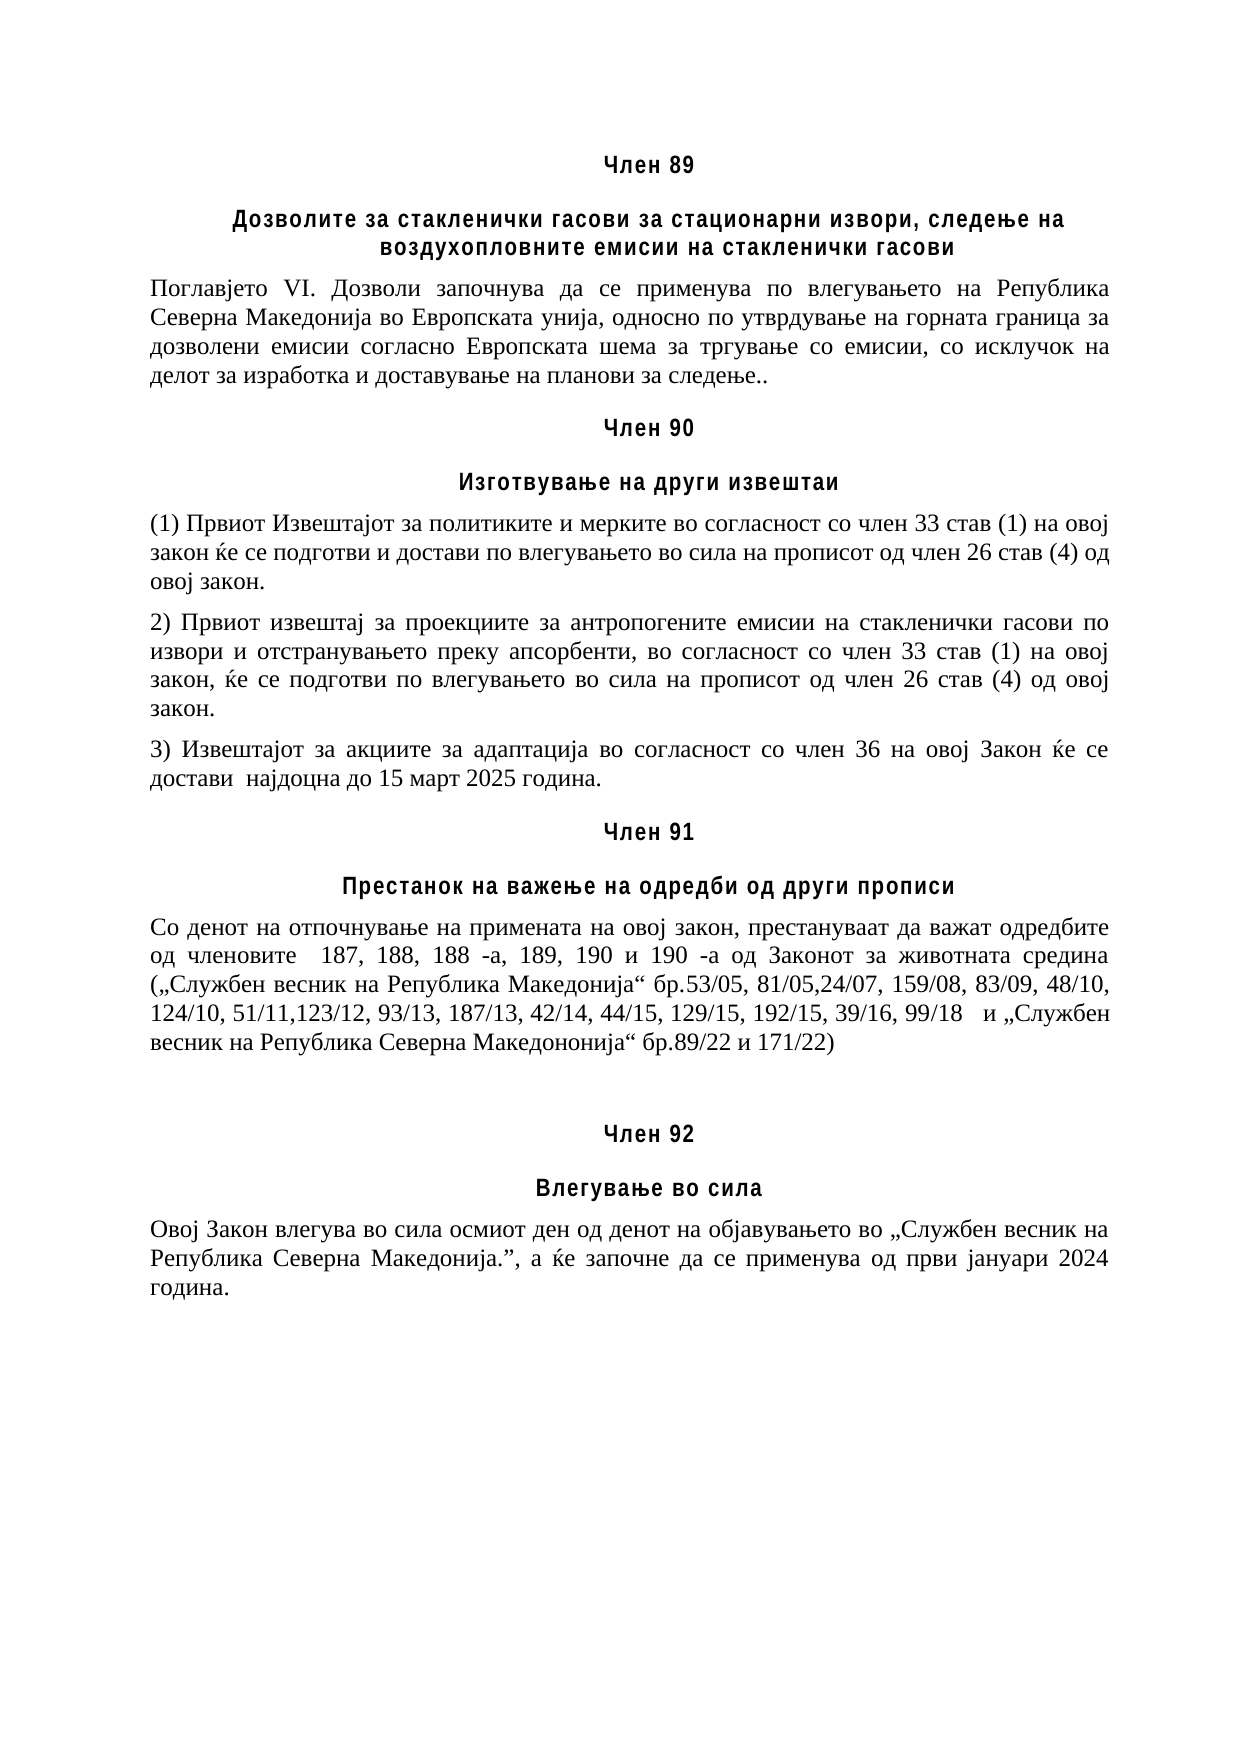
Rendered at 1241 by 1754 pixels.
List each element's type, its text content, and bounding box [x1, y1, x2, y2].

text Овој Закон влегува во сила осмиот ден од денот на објавувањето во „Службен весник на Република Северна Македонија.”, а ќе започне да се применува од први јануари 2024 година. [150, 1214, 1110, 1300]
text Изготвување на други извештаи [187, 467, 1110, 496]
text (1) Првиот Извештајот за политиките и мерките во согласност со член 33 став (1) на овој закон ќе се подготви и достави по влегувањето во сила на прописот од член 26 став (4) од овој закон. [150, 508, 1110, 594]
text Престанок на важење на одредби од други прописи [187, 871, 1110, 899]
text Со денот на отпочнување на примената на овој закон, престануваат да важат одредбите од членовите 187, 188, 188 -а, 189, 190 и 190 -а од Законот за животната средина („Службен весник на Република Македонија“ бр.53/05, 81/05,24/07, 159/08, 83/09, 48/10, 124/10, 51/11,123/12, 93/13, 187/13, 42/14, 44/15, 129/15, 192/15, 39/16, 99/18 и „Службен весник на Република Северна Македононија“ бр.89/22 и 171/22) [150, 912, 1110, 1056]
text Поглавјето VI. Дозволи започнува да се применува по влегувањето на Република Северна Македонија во Европската унија, односно по утврдување на горната граница за дозволени емисии согласно Европската шема за тргување со емисии, со исклучок на делот за изработка и доставување на планови за следење.. [150, 273, 1110, 388]
text Дозволите за стакленички гасови за стационарни извори, следење на воздухопловните емисии на стакленички гасови [187, 204, 1110, 261]
text 2) Првиот извештај за проекциите за антропогените емисии на стакленички гасови по извори и отстранувањето преку апсорбенти, во согласност со член 33 став (1) на овој закон, ќе се подготви по влегувањето во сила на прописот од член 26 став (4) од овој закон. [150, 607, 1110, 722]
text Влегување во сила [187, 1173, 1110, 1202]
text 3) Извештајот за акциите за адаптација во согласност со член 36 на овој Закон ќе се достави најдоцна до 15 март 2025 година. [150, 734, 1110, 792]
